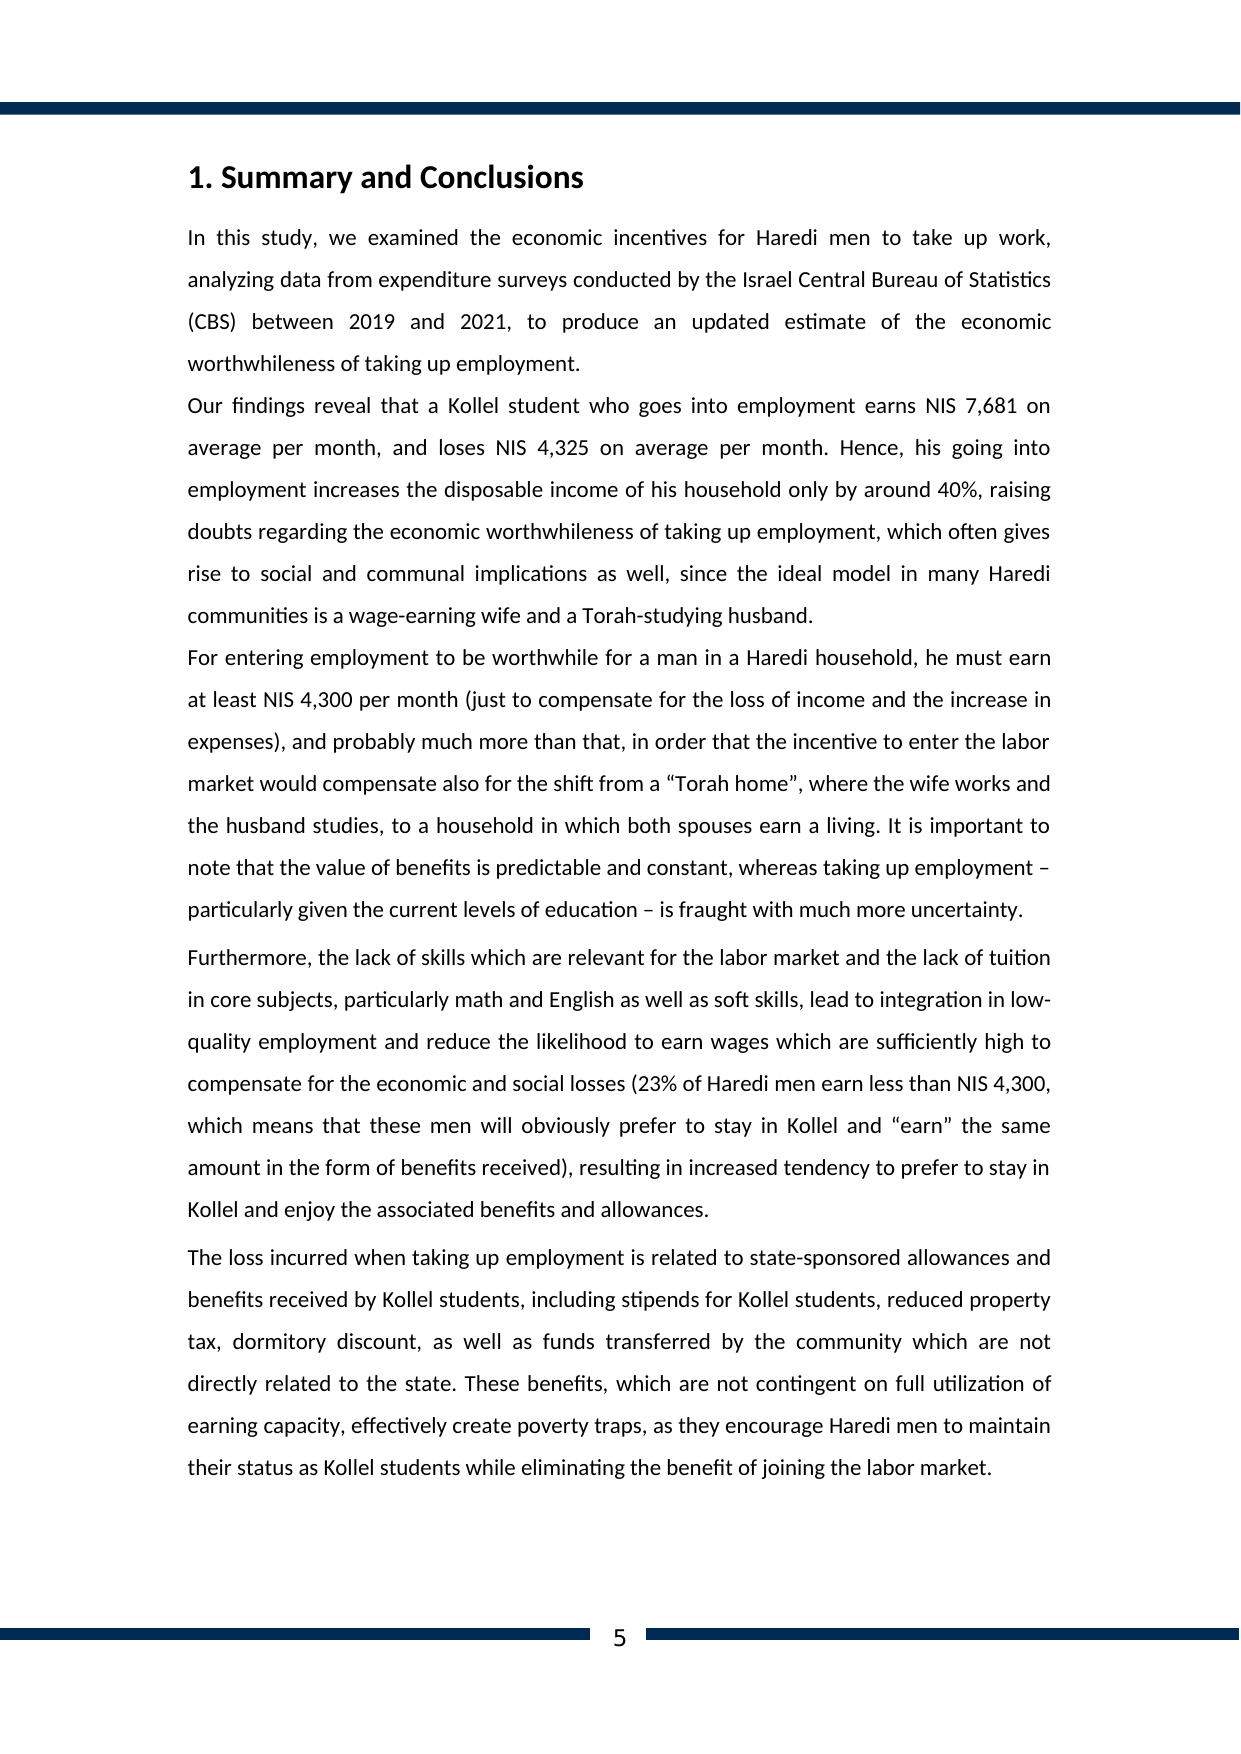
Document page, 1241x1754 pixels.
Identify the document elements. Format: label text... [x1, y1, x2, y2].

subtitle 1. Summary and Conclusions [187, 156, 1053, 197]
text The loss incurred when taking up employment is related to state-sponsored allowances and benefits received by Kollel students, including stipends for Kollel students, reduced property tax, dormitory discount, as well as funds transferred by the community which are not directly related to the state. These benefits, which are not contingent on full utilization of earning capacity, effectively create poverty traps, as they encourage Haredi men to maintain their status as Kollel students while eliminating the benefit of joining the labor market. [187, 1243, 1053, 1481]
text Our findings reveal that a Kollel student who goes into employment earns NIS 7,681 on average per month, and loses NIS 4,325 on average per month. Hence, his going into employment increases the disposable income of his household only by around 40%, raising doubts regarding the economic worthwhileness of taking up employment, which often gives rise to social and communal implications as well, since the ideal model in many Haredi communities is a wage-earning wife and a Torah-studying husband. [187, 391, 1053, 629]
text Furthermore, the lack of skills which are relevant for the labor market and the lack of tuition in core subjects, particularly math and English as well as soft skills, lead to integration in low-quality employment and reduce the likelihood to earn wages which are sufficiently high to compensate for the economic and social losses (23% of Haredi men earn less than NIS 4,300, which means that these men will obviously prefer to stay in Kollel and “earn” the same amount in the form of benefits received), resulting in increased tendency to prefer to stay in Kollel and enjoy the associated benefits and allowances. [187, 943, 1053, 1223]
text In this study, we examined the economic incentives for Haredi men to take up work, analyzing data from expenditure surveys conducted by the Israel Central Bureau of Statistics (CBS) between 2019 and 2021, to produce an updated estimate of the economic worthwhileness of taking up employment. [187, 223, 1053, 377]
text For entering employment to be worthwhile for a man in a Haredi household, he must earn at least NIS 4,300 per month (just to compensate for the loss of income and the increase in expenses), and probably much more than that, in order that the incentive to enter the labor market would compensate also for the shift from a “Torah home”, where the wife works and the husband studies, to a household in which both spouses earn a living. It is important to note that the value of benefits is predictable and constant, whereas taking up employment – particularly given the current levels of education – is fraught with much more uncertainty. [187, 643, 1053, 923]
